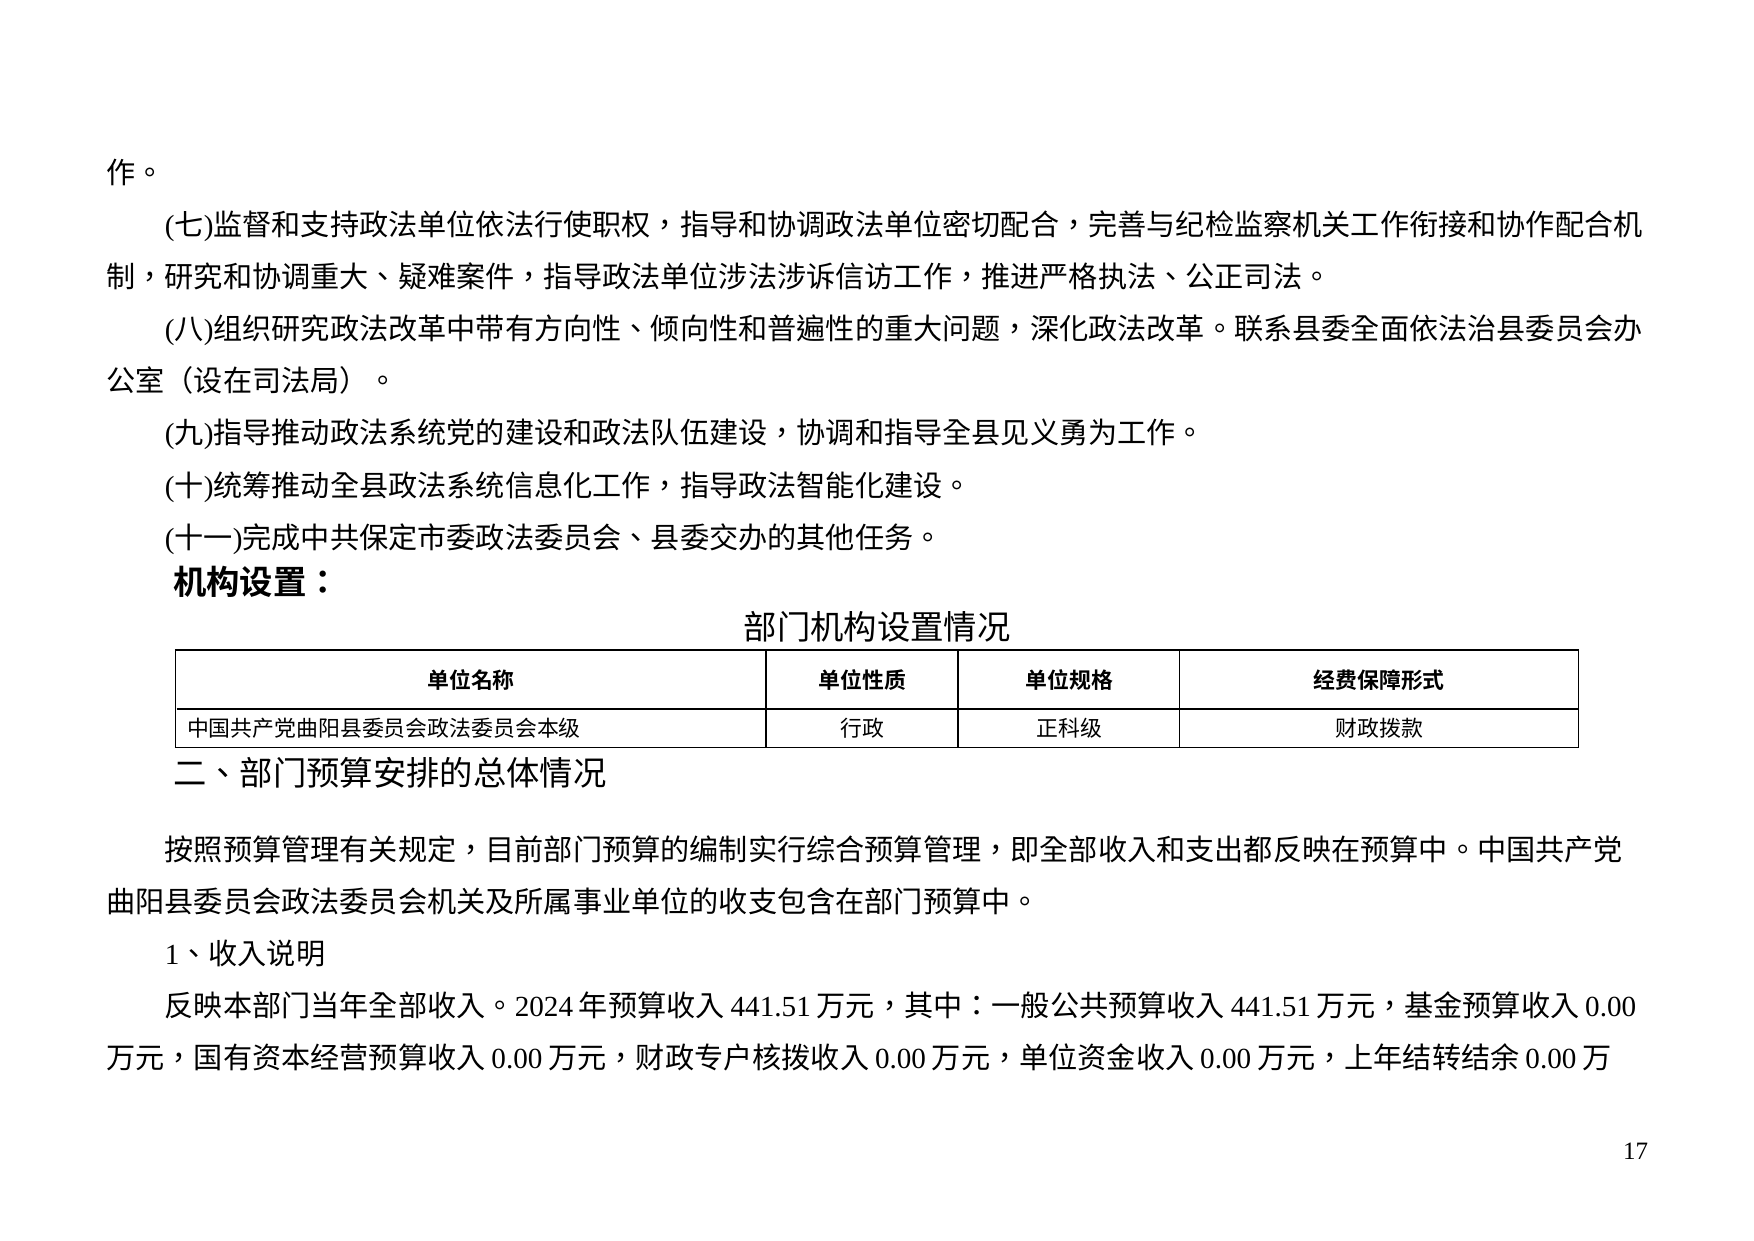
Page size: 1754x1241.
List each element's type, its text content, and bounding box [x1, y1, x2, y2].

table_header 单位名称 [176, 651, 765, 708]
text 部门机构设置情况 [106, 604, 1648, 649]
text 1、收入说明 [106, 923, 1648, 975]
table_cell 财政拨款 [1180, 710, 1578, 747]
table_header 经费保障形式 [1180, 651, 1578, 708]
text (十一)完成中共保定市委政法委员会、县委交办的其他任务。 [106, 506, 1648, 558]
table_cell 正科级 [959, 710, 1179, 747]
table_header 单位规格 [959, 651, 1179, 708]
text (八)组织研究政法改革中带有方向性、倾向性和普遍性的重大问题，深化政法改革。联系县委全面依法治县委员会办公室（设在司法局）。 [106, 298, 1648, 402]
text 按照预算管理有关规定，目前部门预算的编制实行综合预算管理，即全部收入和支出都反映在预算中。中国共产党曲阳县委员会政法委员会机关及所属事业单位的收支包含在部门预算中。 [106, 818, 1648, 923]
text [106, 975, 1648, 1079]
text (十)统筹推动全县政法系统信息化工作，指导政法智能化建设。 [106, 454, 1648, 506]
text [106, 142, 1648, 194]
text (九)指导推动政法系统党的建设和政法队伍建设，协调和指导全县见义勇为工作。 [106, 402, 1648, 454]
table_cell 行政 [767, 710, 957, 747]
text (七)监督和支持政法单位依法行使职权，指导和协调政法单位密切配合，完善与纪检监察机关工作衔接和协作配合机制，研究和协调重大、疑难案件，指导政法单位涉法涉诉信访工作，推进严格执法、公正司法。 [106, 194, 1648, 298]
table_cell 中国共产党曲阳县委员会政法委员会本级 [176, 709, 765, 747]
table_header 单位性质 [767, 651, 957, 708]
text 机构设置： [106, 558, 1648, 604]
text 二、部门预算安排的总体情况 [106, 749, 1648, 795]
